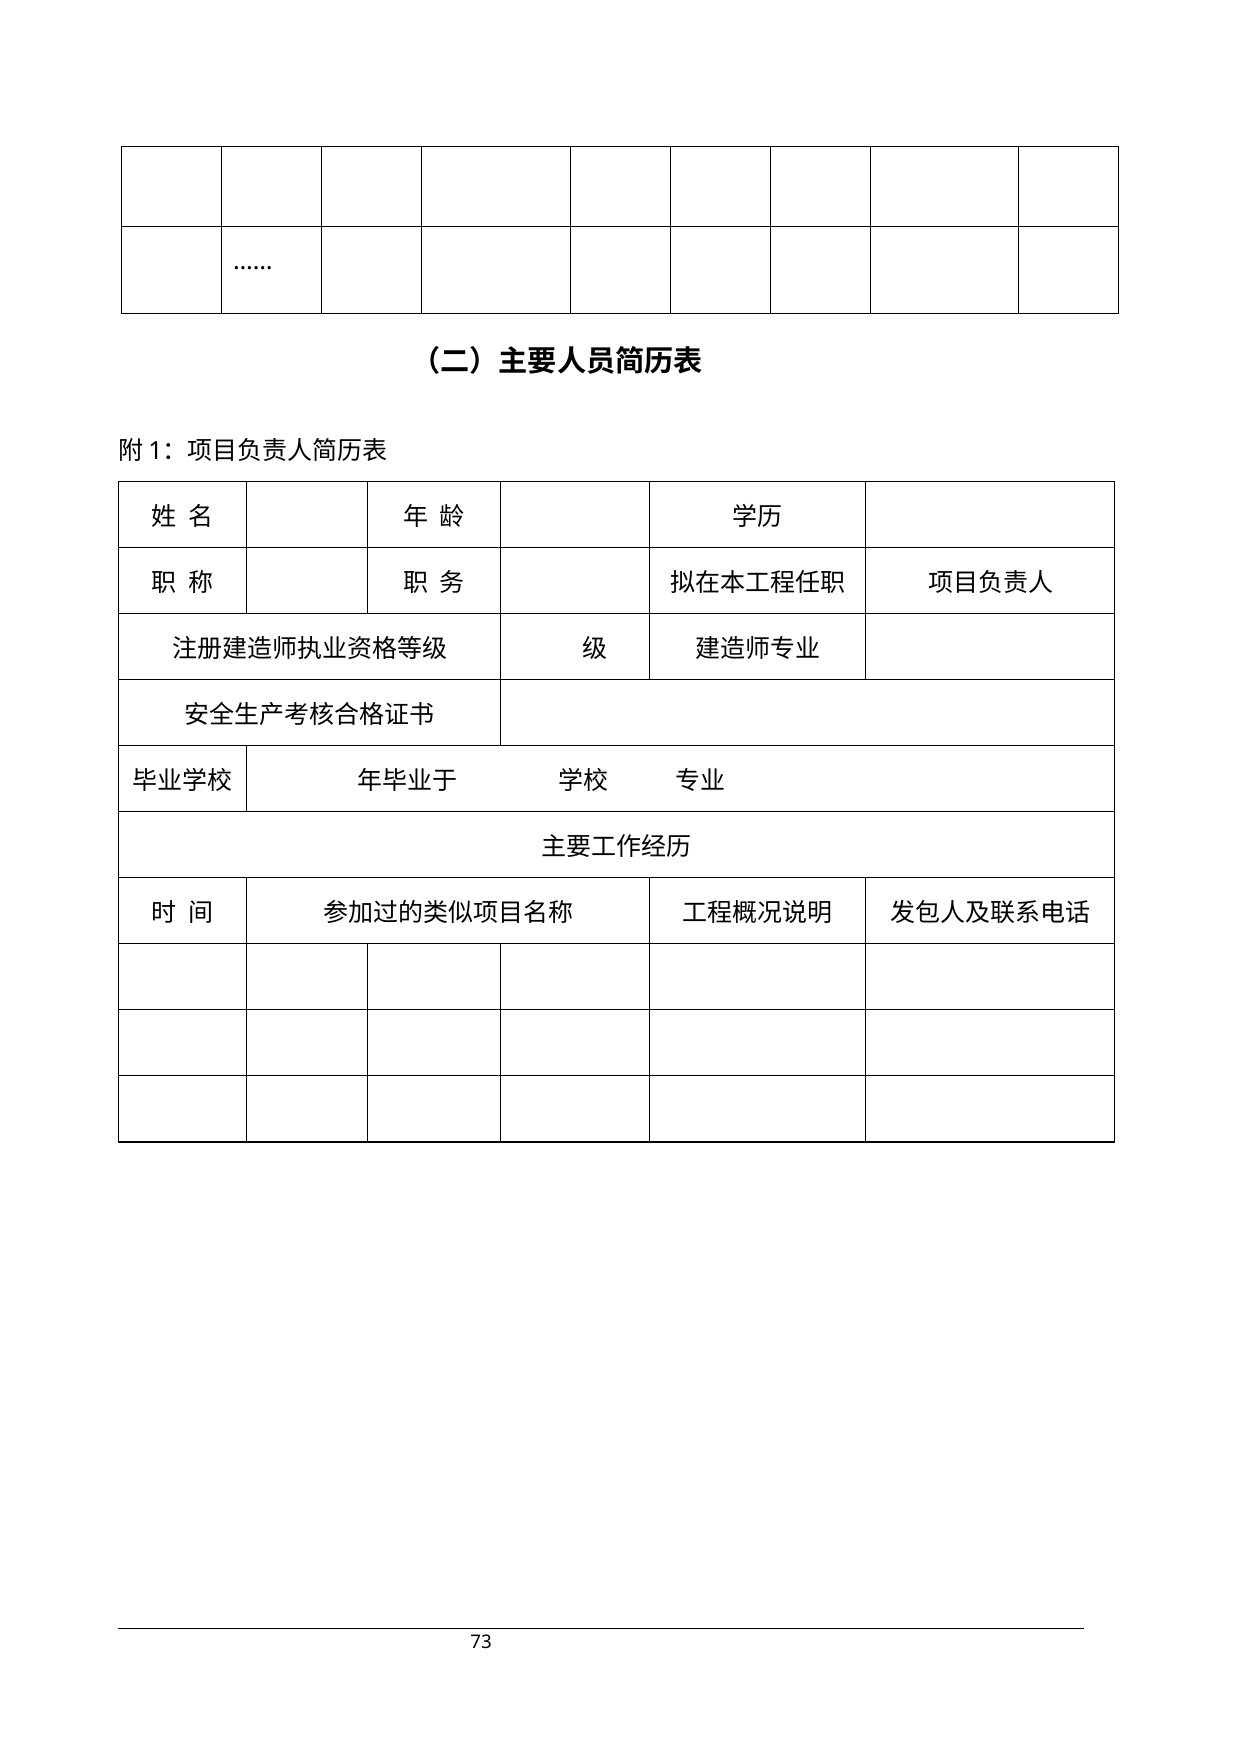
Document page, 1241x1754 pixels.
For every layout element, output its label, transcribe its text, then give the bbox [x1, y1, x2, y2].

table_cell …… [222, 227, 321, 312]
table_cell [571, 147, 670, 226]
table_header 学历 [650, 482, 865, 547]
table_cell [247, 548, 367, 613]
table_cell 毕业学校 [119, 746, 246, 811]
table_header [501, 482, 649, 547]
table_cell [871, 227, 1018, 312]
table_cell [650, 1010, 865, 1075]
table_cell [501, 944, 649, 1009]
table_cell [501, 680, 1114, 745]
table_cell [119, 944, 246, 1009]
table_cell [368, 944, 500, 1009]
table_cell [422, 147, 570, 226]
table_cell 参加过的类似项目名称 [247, 878, 649, 943]
table_cell 建造师专业 [650, 614, 865, 679]
text （二）主要人员简历表 [118, 326, 1122, 391]
table_cell 年毕业于 学校 专业 [247, 746, 1114, 811]
table_cell 职 务 [368, 548, 500, 613]
table_cell [322, 147, 421, 226]
table_cell [866, 1010, 1114, 1075]
table_header 年 龄 [368, 482, 500, 547]
table_cell [247, 1010, 367, 1075]
table_cell [650, 1076, 865, 1141]
table_cell [671, 227, 770, 312]
table_cell [501, 548, 649, 613]
table_cell [122, 147, 221, 226]
table_cell 工程概况说明 [650, 878, 865, 943]
text 附1：项目负责人简历表 [118, 416, 1122, 481]
table_cell [650, 944, 865, 1009]
table_cell 项目负责人 [866, 548, 1114, 613]
table_cell [871, 147, 1018, 226]
table_cell [122, 227, 221, 312]
table_cell [222, 147, 321, 226]
table_cell [571, 227, 670, 312]
table_header [247, 482, 367, 547]
table_cell 主要工作经历 [119, 812, 1114, 877]
table_cell [866, 1076, 1114, 1141]
table_cell 发包人及联系电话 [866, 878, 1114, 943]
table_cell [322, 227, 421, 312]
table_cell 时 间 [119, 878, 246, 943]
table_cell [247, 1076, 367, 1141]
table_cell [866, 944, 1114, 1009]
table_cell [671, 147, 770, 226]
table_cell [771, 227, 870, 312]
table_cell 安全生产考核合格证书 [119, 680, 500, 745]
table_header 姓 名 [119, 482, 246, 547]
table_cell [1019, 147, 1118, 226]
table_cell [119, 1010, 246, 1075]
table_cell [368, 1010, 500, 1075]
table_cell 注册建造师执业资格等级 [119, 614, 500, 679]
table_cell 拟在本工程任职 [650, 548, 865, 613]
table_cell [501, 1076, 649, 1141]
table_cell [422, 227, 570, 312]
table_cell [247, 944, 367, 1009]
table_cell [119, 1076, 246, 1141]
table_header [866, 482, 1114, 547]
table_cell [1019, 227, 1118, 312]
table_cell [501, 1010, 649, 1075]
table_cell 级 [501, 614, 649, 679]
table_cell [368, 1076, 500, 1141]
table_cell 职 称 [119, 548, 246, 613]
table_cell [866, 614, 1114, 679]
table_cell [771, 147, 870, 226]
